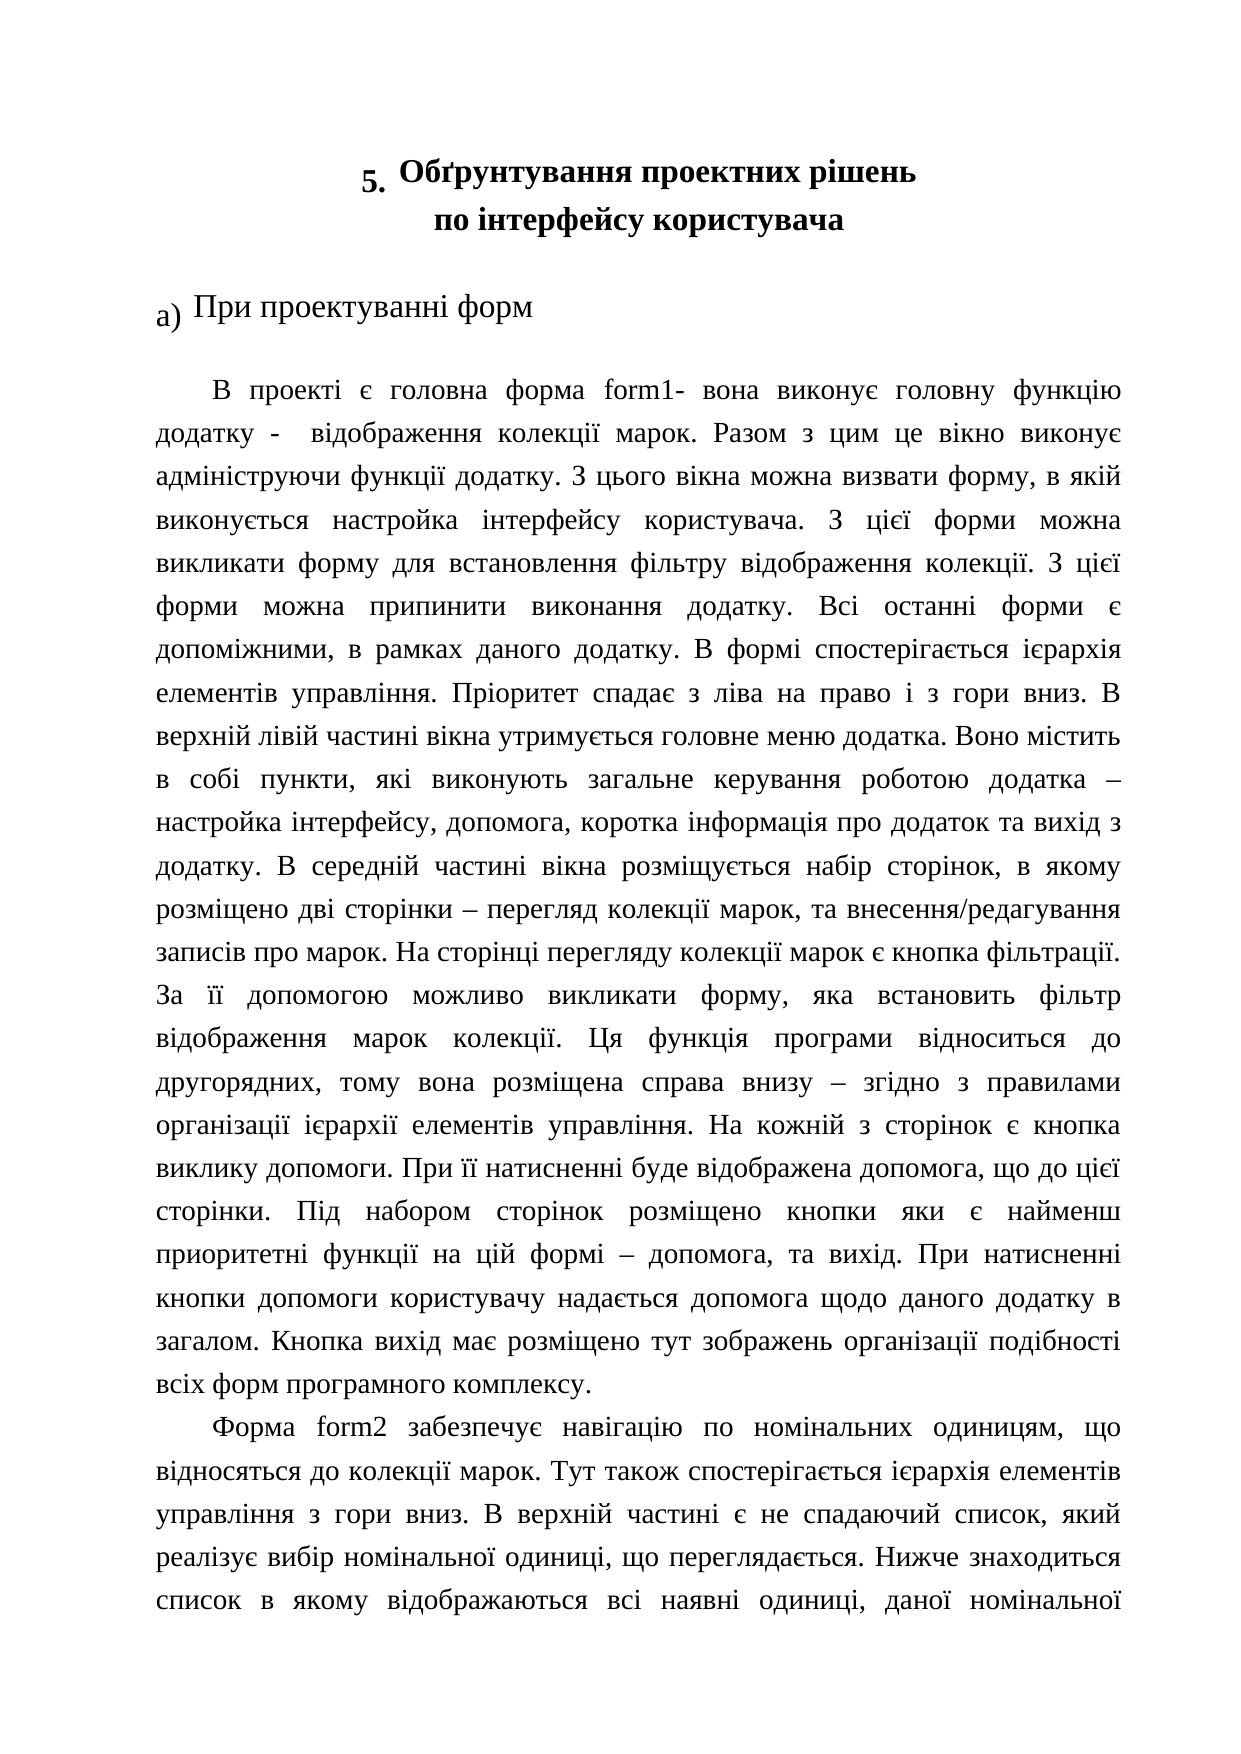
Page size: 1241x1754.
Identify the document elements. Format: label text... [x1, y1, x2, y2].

text по інтерфейсу користувача [156, 199, 1122, 247]
list При проектуванні форм [156, 286, 1122, 334]
list Обґрунтування проектних рішень [156, 152, 1122, 199]
text В проекті є головна форма form1- вона виконує головну функцію додатку - відображення колекції марок. Разом з цим це вікно виконує адмініструючи функції додатку. З цього вікна можна визвати форму, в якій виконується настройка інтерфейсу користувача. З цієї форми можна викликати форму для встановлення фільтру відображення колекції. З цієї форми можна припинити виконання додатку. Всі останні форми є допоміжними, в рамках даного додатку. В формі спостерігається ієрархія елементів управління. Пріоритет спадає з ліва на право і з гори вниз. В верхній лівій частині вікна утримується головне меню додатка. Воно містить в собі пункти, які виконують загальне керування роботою додатка – настройка інтерфейсу, допомога, коротка інформація про додаток та вихід з додатку. В середній частині вікна розміщується набір сторінок, в якому розміщено дві сторінки – перегляд колекції марок, та внесення/редагування записів про марок. На сторінці перегляду колекції марок є кнопка фільтрації. За її допомогою можливо викликати форму, яка встановить фільтр відображення марок колекції. Ця функція програми відноситься до другорядних, тому вона розміщена справа внизу – згідно з правилами організації ієрархії елементів управління. На кожній з сторінок є кнопка виклику допомоги. При її натисненні буде відображена допомога, що до цієї сторінки. Під набором сторінок розміщено кнопки яки є найменш приоритетні функції на цій формі – допомога, та вихід. При натисненні кнопки допомоги користувачу надається допомога щодо даного додатку в загалом. Кнопка вихід має розміщено тут зображень організації подібності всіх форм програмного комплексу. [156, 372, 1122, 1409]
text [156, 1409, 1122, 1626]
